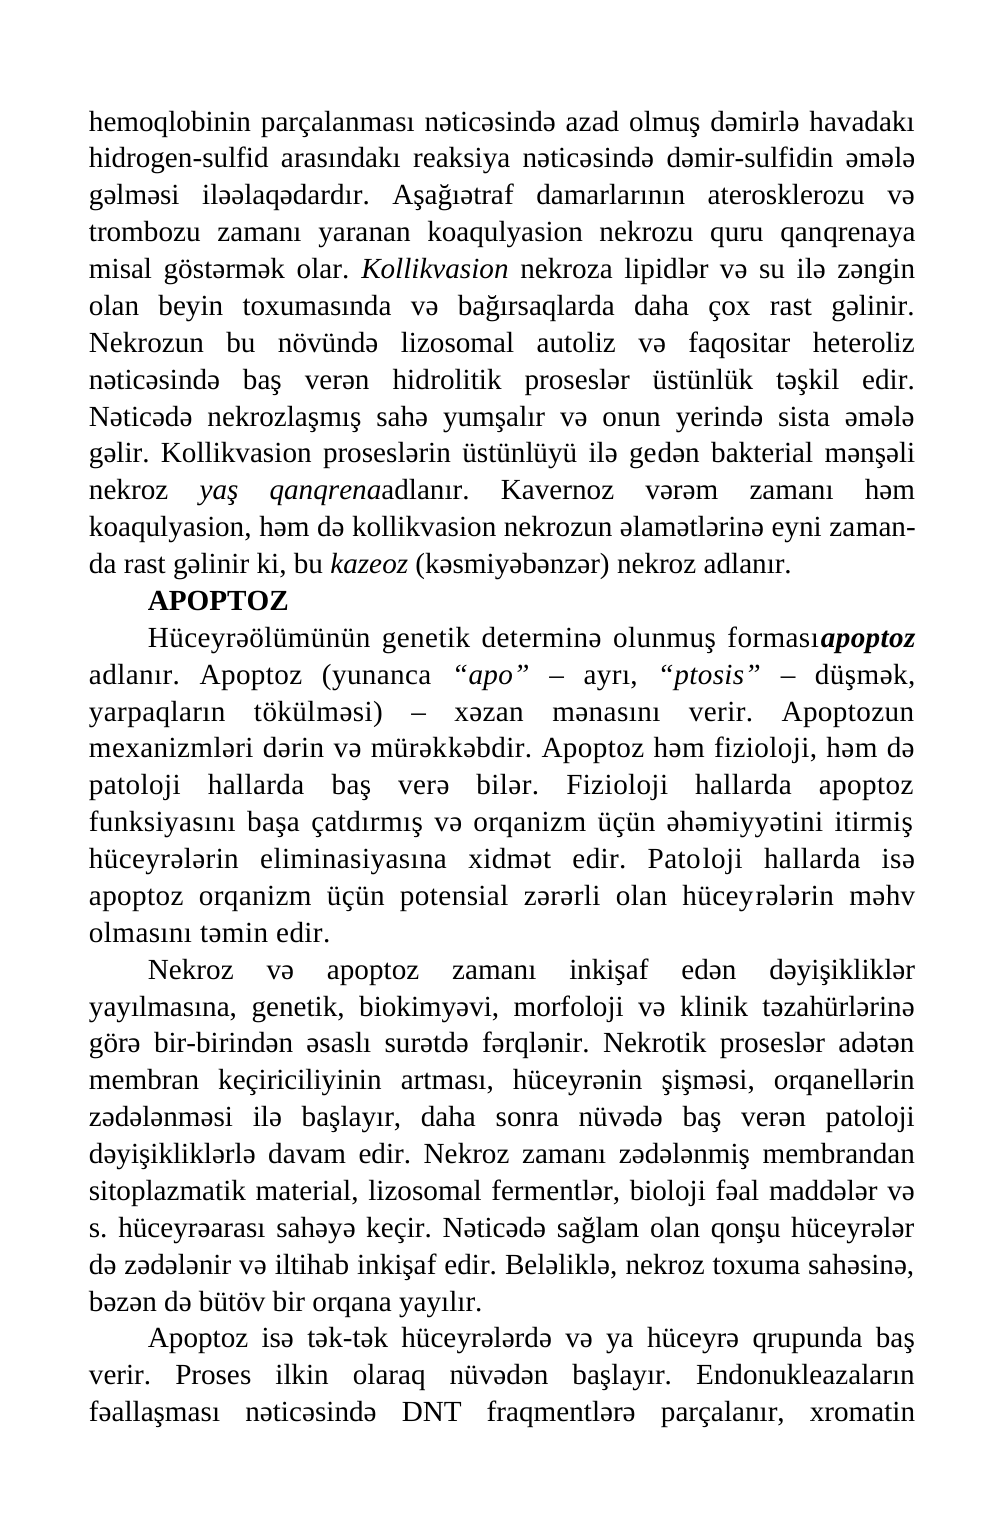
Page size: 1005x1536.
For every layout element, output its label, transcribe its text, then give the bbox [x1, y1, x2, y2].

text Nekroz və apoptoz zamanı inkişaf edən dəyişikliklər yayılmasına, genetik, biokimyəvi, morfoloji və klinik təzahürlərinə görə bir-birindən əsaslı surətdə fərqlənir. Nekrotik proseslər adətən membran keçiriciliyinin artması, hüceyrənin şişməsi, orqanellərin zədələnməsi ilə başlayır, daha sonra nüvədə baş verən patoloji dəyişikliklərlə davam edir. Nekroz zamanı zədələnmiş membrandan sitoplazmatik material, lizosomal fermentlər, bioloji fəal maddələr və s. hüceyrəarası sahəyə keçir. Nəticədə sağlam olan qonşu hüceyrələr də zədələnir və iltihab inkişaf edir. Beləliklə, nekroz toxuma sahəsinə, bəzən də bütöv bir orqana yayılır. [89, 952, 915, 1317]
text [89, 1321, 915, 1428]
text йумурталыг фолликулларынын, кишилярдя ися простат вязинин вя тохумлуьун щцжейряляринин инволйусийасыны эюстярмяк олар. APOPTOZ [89, 583, 915, 617]
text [89, 104, 915, 580]
text Hüceyrəölümünün genetik determinə olunmuş formasıapoptoz adlanır. Apoptoz (yunanca “apo” – ayrı, “ptosis” – düşmək, yarpaqların tökülməsi) – xəzan mənasını verir. Apoptozun mexanizmləri dərin və mürəkkəbdir. Apoptoz həm fizioloji, həm də patoloji hallarda baş verə bilər. Fizioloji hallarda apoptoz funksiyasını başa çatdırmış və orqanizm üçün əhəmiyyətini itirmiş hüceyrələrin eliminasiyasına xidmət edir. Patoloji hallarda isə apoptoz orqanizm üçün potensial zərərli olan hüceyrələrin məhv olmasını təmin edir. [89, 620, 915, 948]
